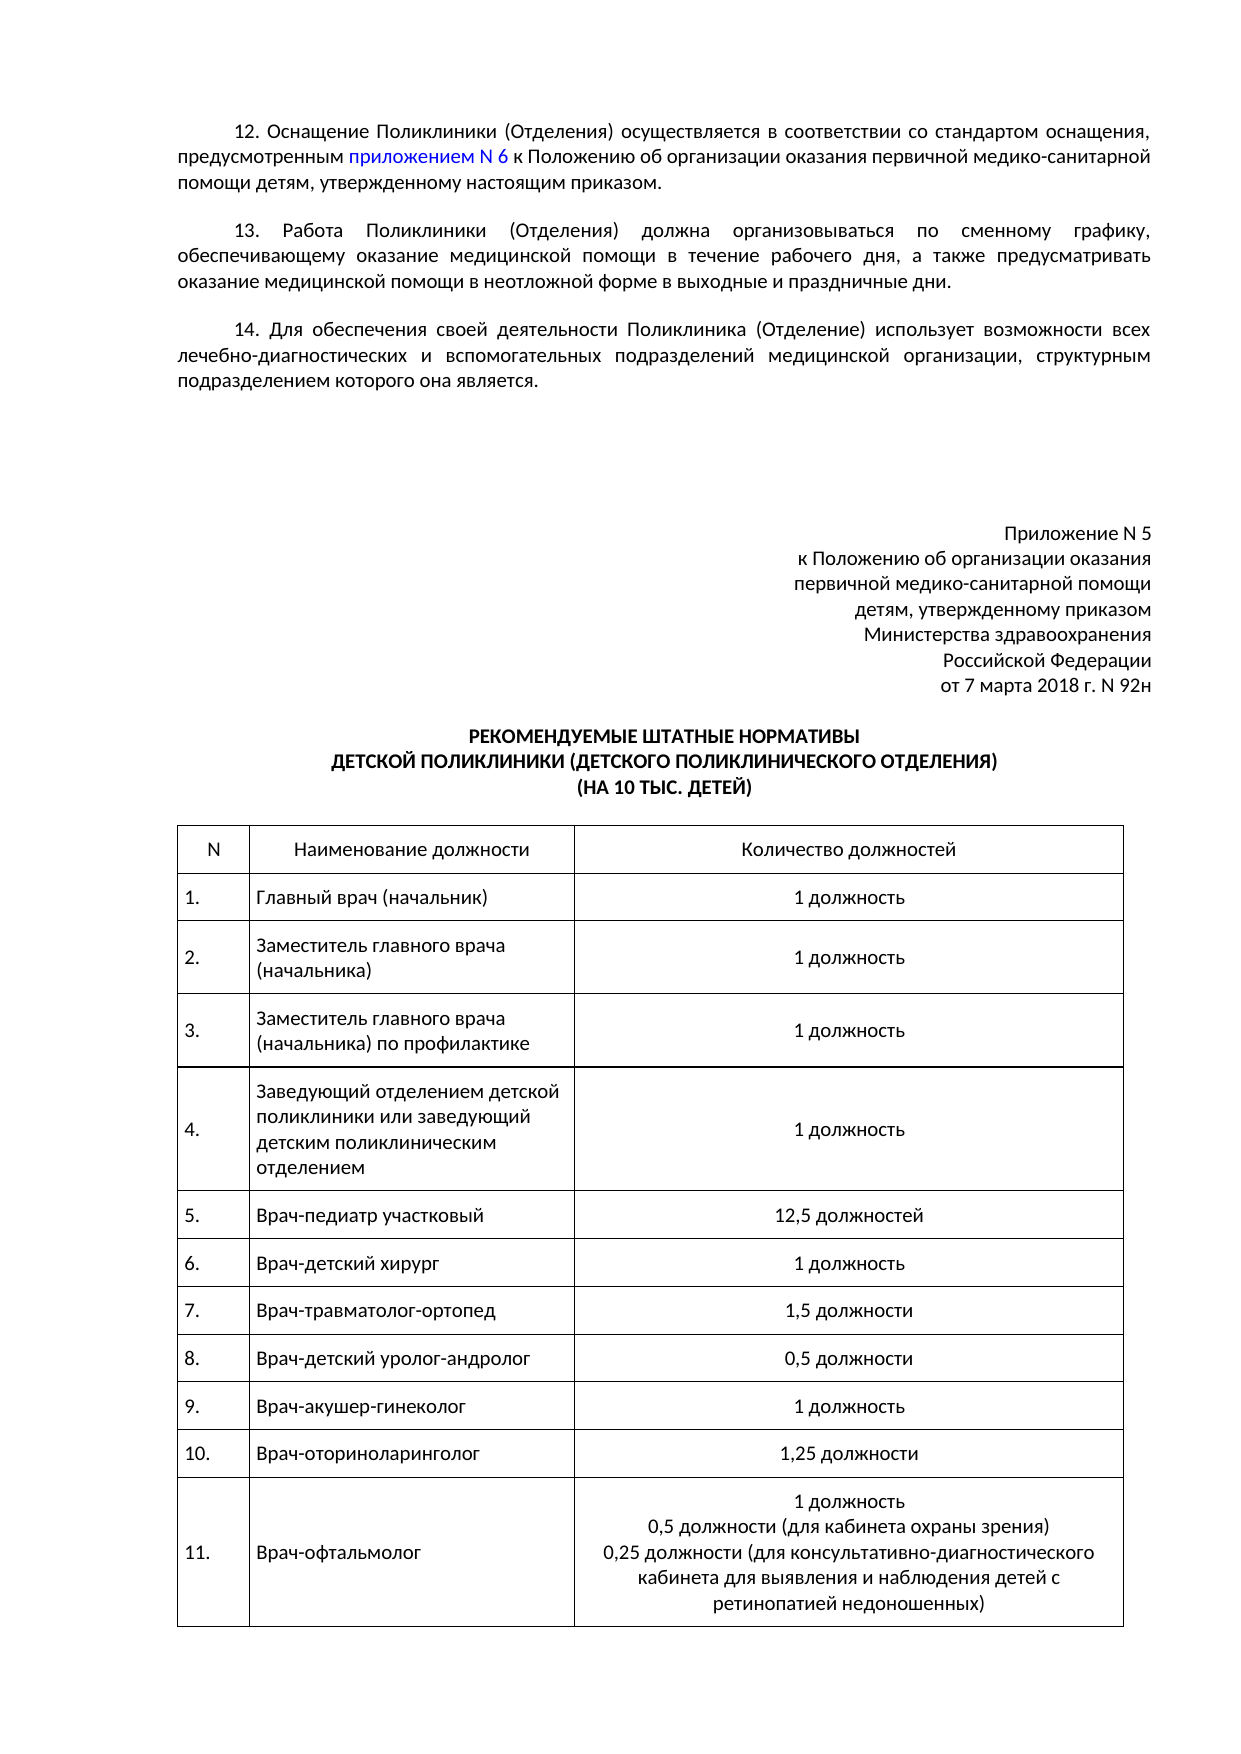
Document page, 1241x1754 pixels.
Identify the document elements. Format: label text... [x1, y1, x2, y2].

table_cell 1 должность [575, 994, 1123, 1066]
table_cell 8. [178, 1335, 249, 1381]
text 14. Для обеспечения своей деятельности Поликлиника (Отделение) использует возможности всех лечебно-диагностических и вспомогательных подразделений медицинской организации, структурным подразделением которого она является. [177, 316, 1152, 393]
text Российской Федерации [177, 647, 1152, 672]
table_cell 1,25 должности [575, 1430, 1123, 1477]
text Министерства здравоохранения [177, 621, 1152, 647]
text от 7 марта 2018 г. N 92н [177, 672, 1152, 698]
table_cell Врач-акушер-гинеколог [250, 1382, 574, 1429]
table_cell 7. [178, 1287, 249, 1333]
table_cell Заведующий отделением детской поликлиники или заведующий детским поликлиническим отделением [250, 1068, 574, 1190]
title (НА 10 ТЫС. ДЕТЕЙ) [177, 774, 1152, 799]
table_cell 4. [178, 1068, 249, 1190]
table_cell 1 должность [575, 1068, 1123, 1190]
table_cell 1 должность [575, 1382, 1123, 1429]
table_cell Врач-оториноларинголог [250, 1430, 574, 1477]
text Приложение N 5 [177, 520, 1152, 545]
table_cell 11. [178, 1478, 249, 1626]
table_header N [178, 826, 249, 872]
text 12. Оснащение Поликлиники (Отделения) осуществляется в соответствии со стандартом оснащения, предусмотренным приложением N 6 к Положению об организации оказания первичной медико-санитарной помощи детям, утвержденному настоящим приказом. [177, 118, 1152, 194]
table_cell 2. [178, 921, 249, 993]
table_cell 1. [178, 874, 249, 920]
table_cell 9. [178, 1382, 249, 1429]
table_cell Заместитель главного врача (начальника) по профилактике [250, 994, 574, 1066]
table_cell Главный врач (начальник) [250, 874, 574, 920]
text первичной медико-санитарной помощи [177, 571, 1152, 596]
table_cell 1 должность [575, 921, 1123, 993]
table_cell Врач-детский уролог-андролог [250, 1335, 574, 1381]
table_header Количество должностей [575, 826, 1123, 872]
table_cell Заместитель главного врача (начальника) [250, 921, 574, 993]
table_cell 1 должность [575, 1239, 1123, 1286]
table_cell 5. [178, 1191, 249, 1238]
table_cell 3. [178, 994, 249, 1066]
table_header Наименование должности [250, 826, 574, 872]
title ДЕТСКОЙ ПОЛИКЛИНИКИ (ДЕТСКОГО ПОЛИКЛИНИЧЕСКОГО ОТДЕЛЕНИЯ) [177, 748, 1152, 774]
table_cell 6. [178, 1239, 249, 1286]
table_cell 1 должность [575, 874, 1123, 920]
table_cell 0,5 должности [575, 1335, 1123, 1381]
table_cell 12,5 должностей [575, 1191, 1123, 1238]
table_cell Врач-детский хирург [250, 1239, 574, 1286]
title РЕКОМЕНДУЕМЫЕ ШТАТНЫЕ НОРМАТИВЫ [177, 723, 1152, 748]
table_cell Врач-травматолог-ортопед [250, 1287, 574, 1333]
table_cell Врач-офтальмолог [250, 1478, 574, 1626]
table_cell 1 должность 0,5 должности (для кабинета охраны зрения) 0,25 должности (для консультативно-диагностического кабинета для выявления и наблюдения детей с ретинопатией недоношенных) [575, 1478, 1123, 1626]
text к Положению об организации оказания [177, 545, 1152, 571]
text 13. Работа Поликлиники (Отделения) должна организовываться по сменному графику, обеспечивающему оказание медицинской помощи в течение рабочего дня, а также предусматривать оказание медицинской помощи в неотложной форме в выходные и праздничные дни. [177, 217, 1152, 293]
table_cell 1,5 должности [575, 1287, 1123, 1333]
table_cell Врач-педиатр участковый [250, 1191, 574, 1238]
text детям, утвержденному приказом [177, 596, 1152, 621]
table_cell 10. [178, 1430, 249, 1477]
